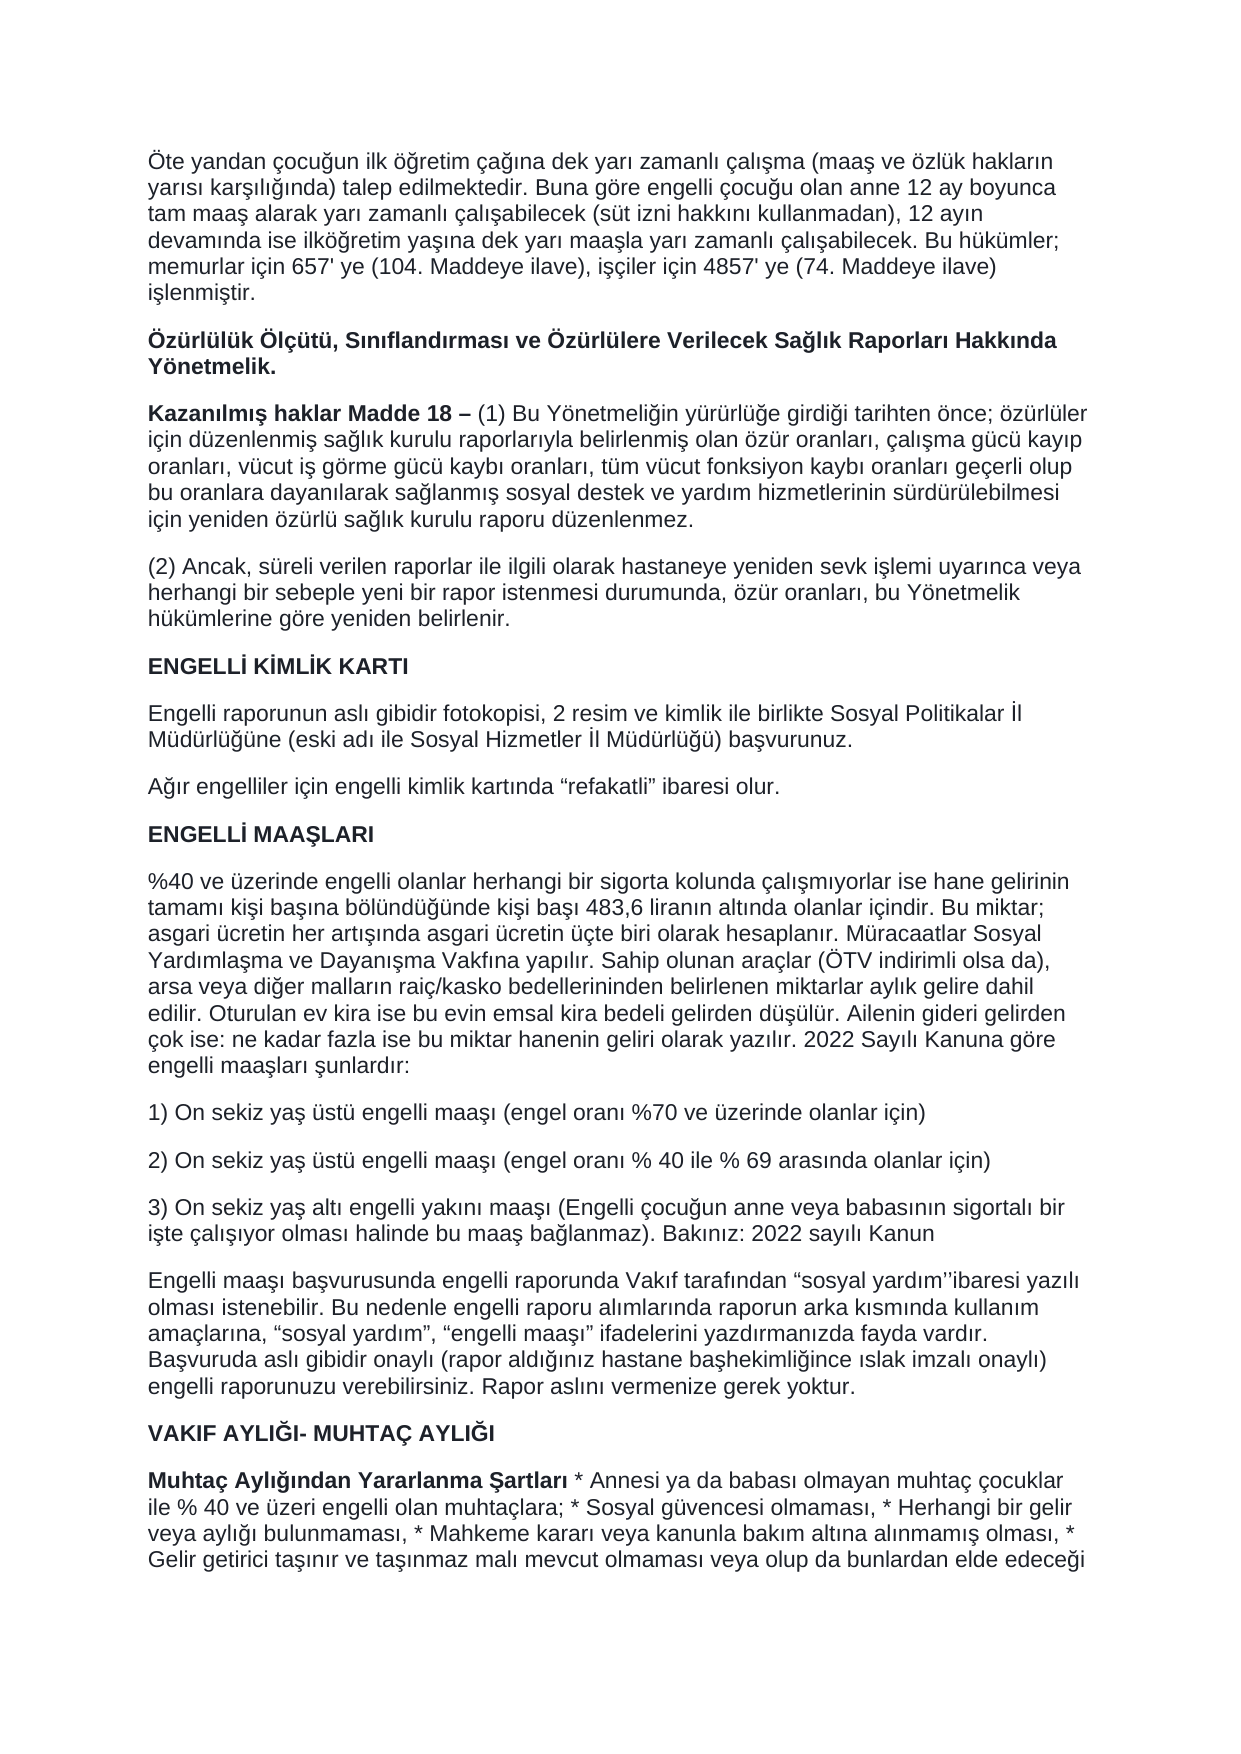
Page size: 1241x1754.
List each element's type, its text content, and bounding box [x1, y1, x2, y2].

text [148, 1467, 1093, 1572]
text VAKIF AYLIĞI- MUHTAÇ AYLIĞI [148, 1420, 1093, 1446]
text Ağır engelliler için engelli kimlik kartında “refakatli” ibaresi olur. [148, 773, 1093, 800]
text Öte yandan çocuğun ilk öğretim çağına dek yarı zamanlı çalışma (maaş ve özlük hakların yarısı karşılığında) talep edilmektedir. Buna göre engelli çocuğu olan anne 12 ay boyunca tam maaş alarak yarı zamanlı çalışabilecek (süt izni hakkını kullanmadan), 12 ayın devamında ise ilköğretim yaşına dek yarı maaşla yarı zamanlı çalışabilecek. Bu hükümler; memurlar için 657' ye (104. Maddeye ilave), işçiler için 4857' ye (74. Maddeye ilave) işlenmiştir. [148, 148, 1093, 306]
text ENGELLİ KİMLİK KARTI [148, 653, 1093, 679]
text 1) On sekiz yaş üstü engelli maaşı (engel oranı %70 ve üzerinde olanlar için) [148, 1099, 1093, 1126]
text ENGELLİ MAAŞLARI [148, 821, 1093, 847]
text %40 ve üzerinde engelli olanlar herhangi bir sigorta kolunda çalışmıyorlar ise hane gelirinin tamamı kişi başına bölündüğünde kişi başı 483,6 liranın altında olanlar içindir. Bu miktar; asgari ücretin her artışında asgari ücretin üçte biri olarak hesaplanır. Müracaatlar Sosyal Yardımlaşma ve Dayanışma Vakfına yapılır. Sahip olunan araçlar (ÖTV indirimli olsa da), arsa veya diğer malların raiç/kasko bedellerininden belirlenen miktarlar aylık gelire dahil edilir. Oturulan ev kira ise bu evin emsal kira bedeli gelirden düşülür. Ailenin gideri gelirden çok ise: ne kadar fazla ise bu miktar hanenin geliri olarak yazılır. 2022 Sayılı Kanuna göre engelli maaşları şunlardır: [148, 868, 1093, 1078]
text Özürlülük Ölçütü, Sınıflandırması ve Özürlülere Verilecek Sağlık Raporları Hakkında Yönetmelik. [148, 327, 1093, 379]
text Engelli maaşı başvurusunda engelli raporunda Vakıf tarafından “sosyal yardım’’ibaresi yazılı olması istenebilir. Bu nedenle engelli raporu alımlarında raporun arka kısmında kullanım amaçlarına, “sosyal yardım”, “engelli maaşı” ifadelerini yazdırmanızda fayda vardır. Başvuruda aslı gibidir onaylı (rapor aldığınız hastane başhekimliğince ıslak imzalı onaylı) engelli raporunuzu verebilirsiniz. Rapor aslını vermenize gerek yoktur. [148, 1267, 1093, 1399]
text Kazanılmış haklar Madde 18 – (1) Bu Yönetmeliğin yürürlüğe girdiği tarihten önce; özürlüler için düzenlenmiş sağlık kurulu raporlarıyla belirlenmiş olan özür oranları, çalışma gücü kayıp oranları, vücut iş görme gücü kaybı oranları, tüm vücut fonksiyon kaybı oranları geçerli olup bu oranlara dayanılarak sağlanmış sosyal destek ve yardım hizmetlerinin sürdürülebilmesi için yeniden özürlü sağlık kurulu raporu düzenlenmez. [148, 400, 1093, 532]
text Engelli raporunun aslı gibidir fotokopisi, 2 resim ve kimlik ile birlikte Sosyal Politikalar İl Müdürlüğüne (eski adı ile Sosyal Hizmetler İl Müdürlüğü) başvurunuz. [148, 700, 1093, 752]
text 3) On sekiz yaş altı engelli yakını maaşı (Engelli çocuğun anne veya babasının sigortalı bir işte çalışıyor olması halinde bu maaş bağlanmaz). Bakınız: 2022 sayılı Kanun [148, 1194, 1093, 1246]
text (2) Ancak, süreli verilen raporlar ile ilgili olarak hastaneye yeniden sevk işlemi uyarınca veya herhangi bir sebeple yeni bir rapor istenmesi durumunda, özür oranları, bu Yönetmelik hükümlerine göre yeniden belirlenir. [148, 553, 1093, 632]
text 2) On sekiz yaş üstü engelli maaşı (engel oranı % 40 ile % 69 arasında olanlar için) [148, 1147, 1093, 1173]
